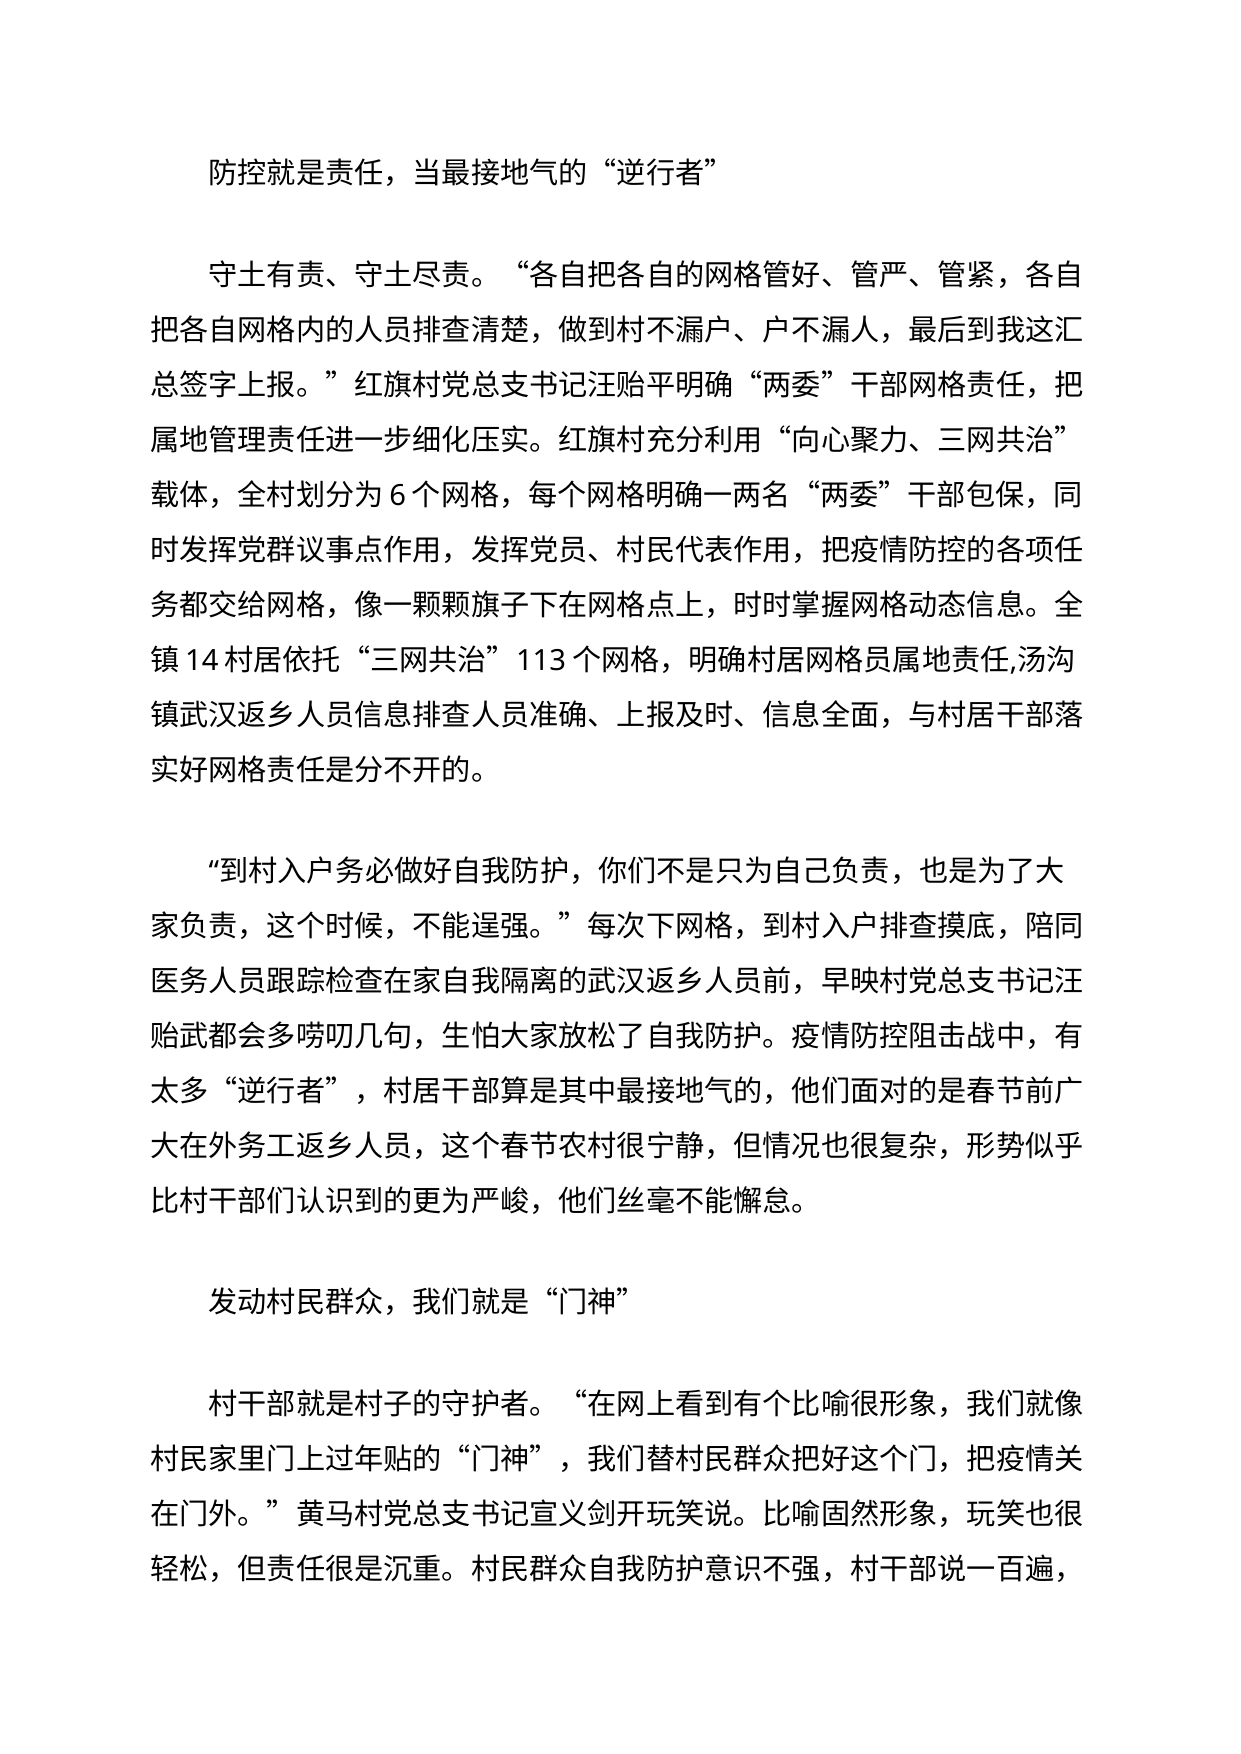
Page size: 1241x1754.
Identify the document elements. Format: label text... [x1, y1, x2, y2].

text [150, 1381, 1090, 1588]
text 守土有责、守土尽责。“各自把各自的网格管好、管严、管紧，各自把各自网格内的人员排查清楚，做到村不漏户、户不漏人，最后到我这汇总签字上报。”红旗村党总支书记汪贻平明确“两委”干部网格责任，把属地管理责任进一步细化压实。红旗村充分利用“向心聚力、三网共治”载体，全村划分为6个网格，每个网格明确一两名“两委”干部包保，同时发挥党群议事点作用，发挥党员、村民代表作用，把疫情防控的各项任务都交给网格，像一颗颗旗子下在网格点上，时时掌握网格动态信息。全镇14村居依托“三网共治”113个网格，明确村居网格员属地责任,汤沟镇武汉返乡人员信息排查人员准确、上报及时、信息全面，与村居干部落实好网格责任是分不开的。 [150, 252, 1090, 788]
text “到村入户务必做好自我防护，你们不是只为自己负责，也是为了大家负责，这个时候，不能逞强。”每次下网格，到村入户排查摸底，陪同医务人员跟踪检查在家自我隔离的武汉返乡人员前，早映村党总支书记汪贻武都会多唠叨几句，生怕大家放松了自我防护。疫情防控阻击战中，有太多“逆行者”，村居干部算是其中最接地气的，他们面对的是春节前广大在外务工返乡人员，这个春节农村很宁静，但情况也很复杂，形势似乎比村干部们认识到的更为严峻，他们丝毫不能懈怠。 [150, 848, 1090, 1219]
text 发动村民群众，我们就是“门神” [150, 1279, 1090, 1321]
text 防控就是责任，当最接地气的“逆行者” [150, 150, 1090, 192]
